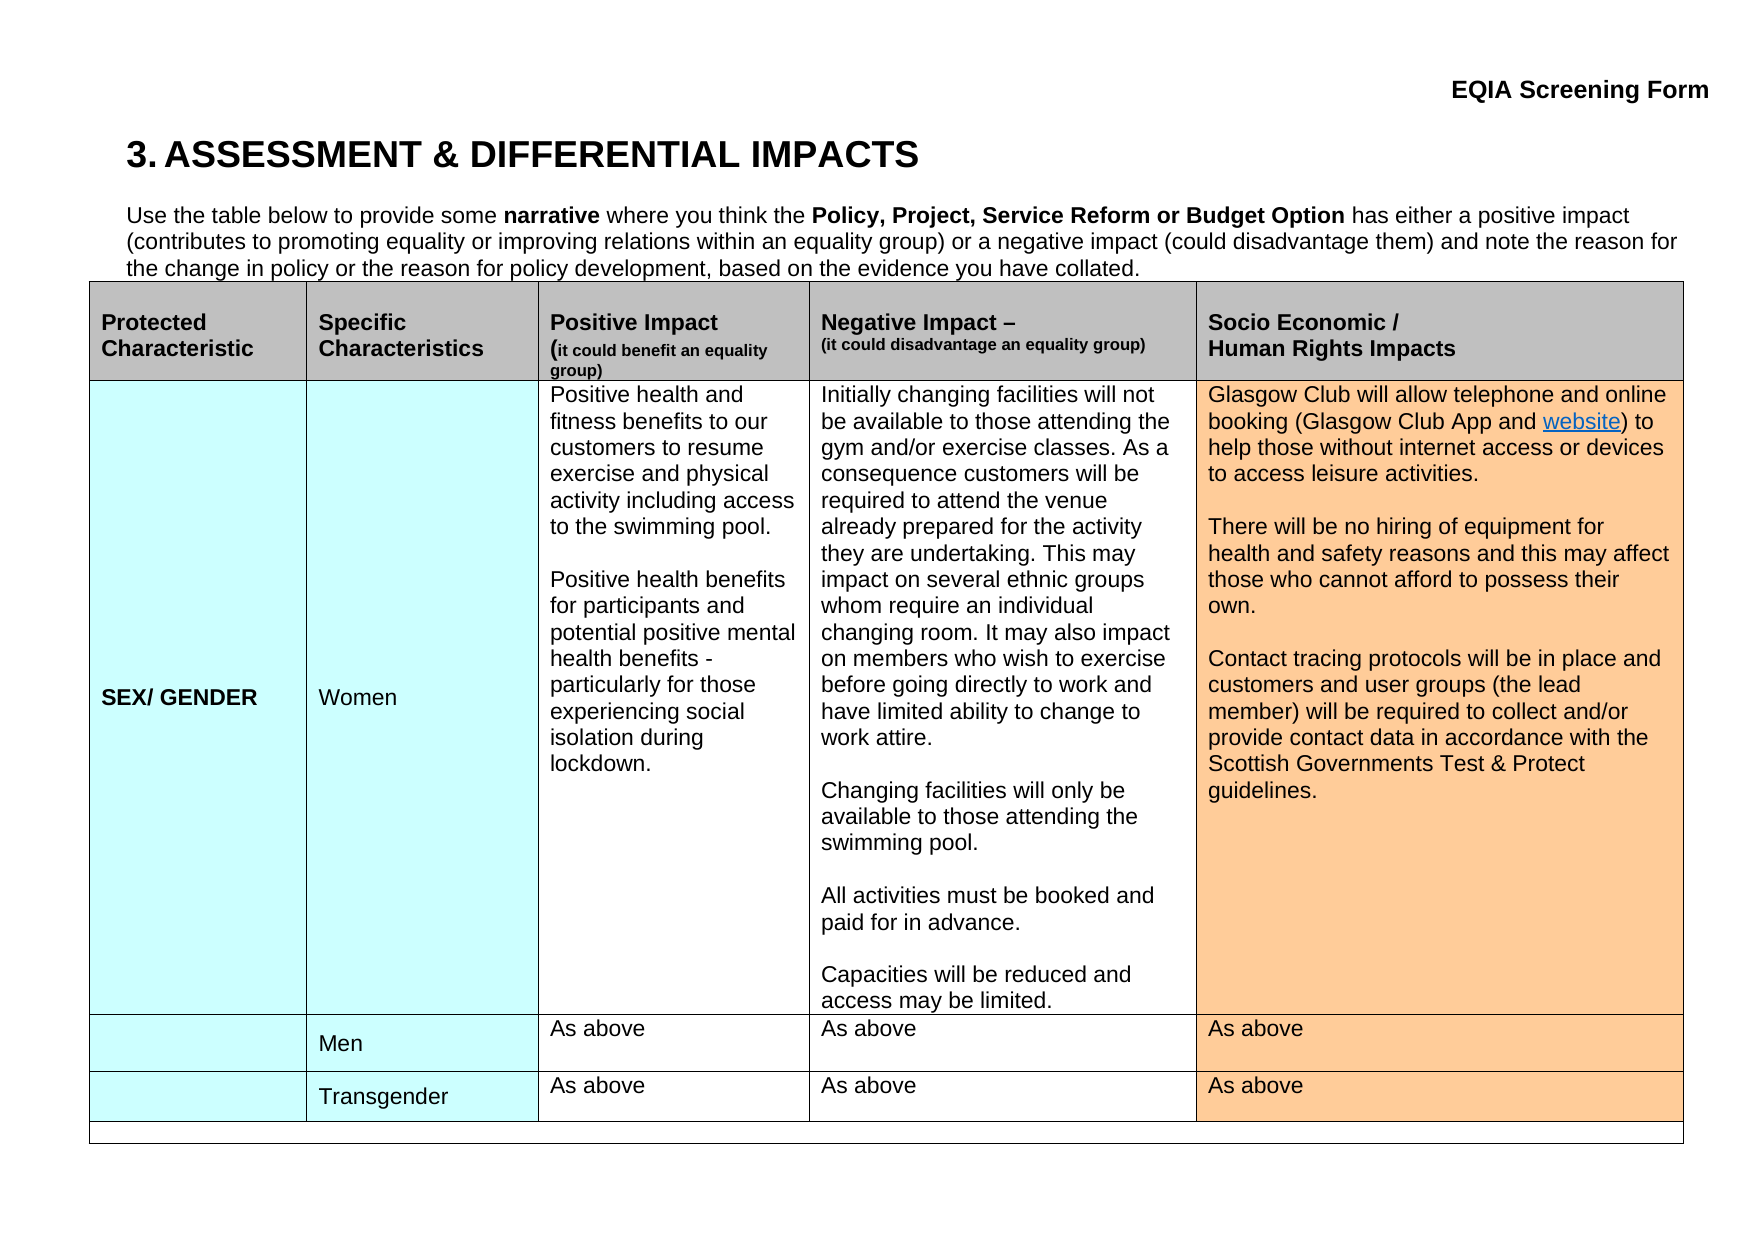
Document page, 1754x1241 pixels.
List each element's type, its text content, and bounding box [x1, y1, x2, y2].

table_header Protected Characteristic [90, 282, 306, 380]
table_cell Men [307, 1015, 538, 1071]
table_cell As above [810, 1072, 1196, 1121]
table_cell [90, 1015, 306, 1071]
text Use the table below to provide some narrative where you think the Policy, Project, Service Reform or Budget Option has either a positive impact (contributes to promoting equality or improving relations within an equality group) or a negative impact (could disadvantage them) and note the reason for the change in policy or the reason for policy development, based on the evidence you have collated. [126, 202, 1709, 281]
table_cell As above [1197, 1015, 1683, 1071]
table_cell As above [539, 1072, 809, 1121]
table_cell As above [539, 1015, 809, 1071]
table_header Negative Impact – (it could disadvantage an equality group) [810, 282, 1196, 380]
table_header Positive Impact (it could benefit an equality group) [539, 282, 809, 380]
table_cell Initially changing facilities will not be available to those attending the gym and/or exercise classes. As a consequence customers will be required to attend the venue already prepared for the activity they are undertaking. This may impact on several ethnic groups whom require an individual changing room. It may also impact on members who wish to exercise before going directly to work and have limited ability to change to work attire. Changing facilities will only be available to those attending the swimming pool. All activities must be booked and paid for in advance. Capacities will be reduced and access may be limited. [810, 381, 1196, 1014]
table_header Specific Characteristics [307, 282, 538, 380]
table_cell Transgender [307, 1072, 538, 1121]
table_cell As above [810, 1015, 1196, 1071]
table_cell Women [307, 381, 538, 1014]
subtitle ASSESSMENT & DIFFERENTIAL IMPACTS [126, 132, 1709, 176]
table_cell [90, 1072, 306, 1121]
table_cell SEX/ GENDER [90, 381, 306, 1014]
table_header Socio Economic / Human Rights Impacts [1197, 282, 1683, 380]
table_cell [90, 1122, 1683, 1143]
table_cell Positive health and fitness benefits to our customers to resume exercise and physical activity including access to the swimming pool. Positive health benefits for participants and potential positive mental health benefits - particularly for those experiencing social isolation during lockdown. [539, 381, 809, 1014]
table_cell As above [1197, 1072, 1683, 1121]
table_cell Glasgow Club will allow telephone and online booking (Glasgow Club App and website) to help those without internet access or devices to access leisure activities. There will be no hiring of equipment for health and safety reasons and this may affect those who cannot afford to possess their own. Contact tracing protocols will be in place and customers and user groups (the lead member) will be required to collect and/or provide contact data in accordance with the Scottish Governments Test & Protect guidelines. [1197, 381, 1683, 1014]
